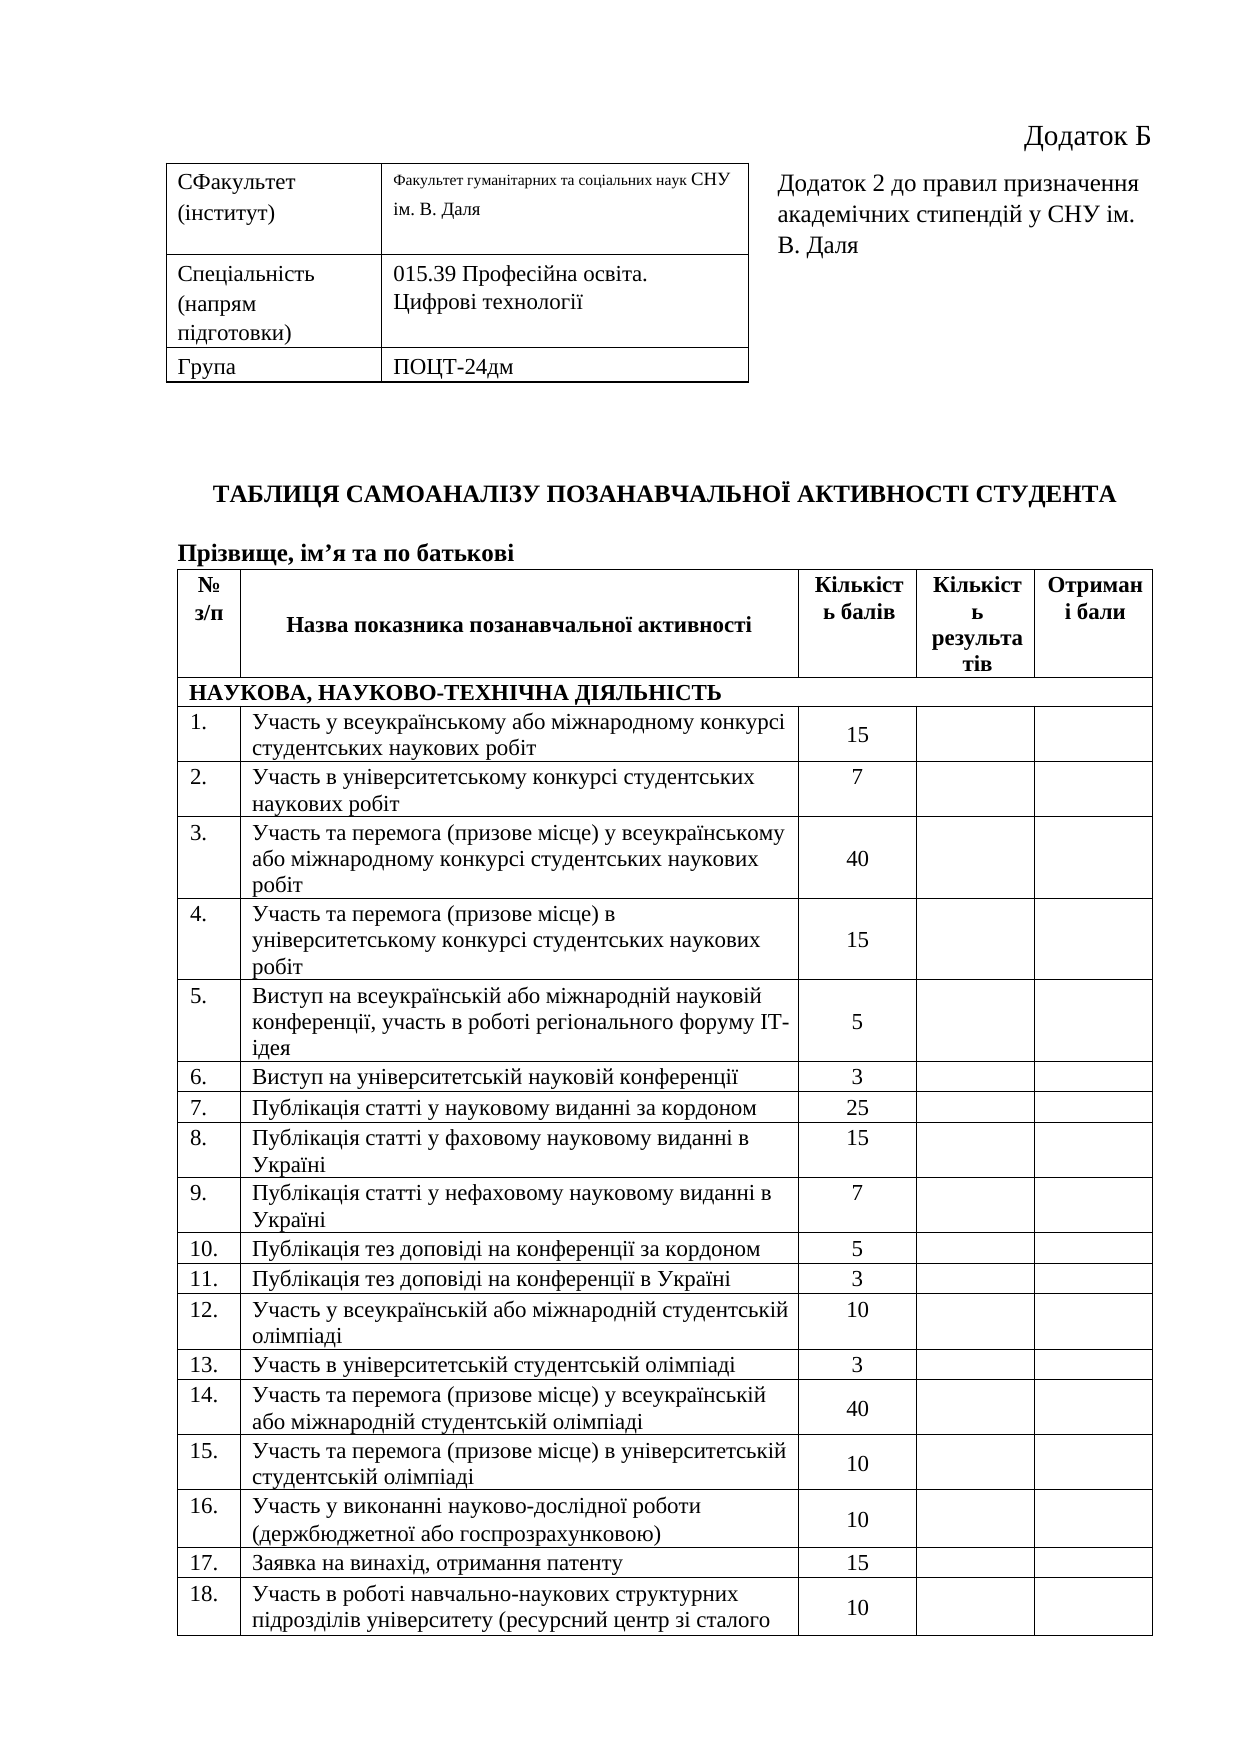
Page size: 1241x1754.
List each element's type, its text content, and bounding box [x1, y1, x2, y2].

table_cell Виступ на університетській науковій конференції [241, 1062, 798, 1091]
table_cell [917, 1178, 1034, 1232]
table_cell Участь та перемога (призове місце) в університетському конкурсі студентських наукових робіт [241, 899, 798, 979]
table_cell [1035, 980, 1152, 1061]
text Прізвище, ім’я та по батькові [177, 538, 1152, 567]
table_cell Участь та перемога (призове місце) у всеукраїнському або міжнародному конкурсі студентських наукових робіт [241, 817, 798, 898]
table_cell 3 [799, 1264, 916, 1293]
text ТАБЛИЦЯ САМОАНАЛІЗУ ПОЗАНАВЧАЛЬНОЇ АКТИВНОСТІ СТУДЕНТА [178, 479, 1152, 508]
table_cell 25 [799, 1092, 916, 1122]
table_cell 6. [178, 1062, 240, 1091]
table_cell 8. [178, 1123, 240, 1177]
table_cell [917, 1548, 1034, 1577]
table_cell 015.39 Професійна освіта. Цифрові технології [382, 255, 748, 347]
table_header СФакультет (інститут) [167, 164, 381, 254]
table_header Кількість балів [799, 570, 916, 677]
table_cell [241, 1578, 798, 1635]
table_cell Публікація тез доповіді на конференції в Україні [241, 1264, 798, 1293]
table_cell [917, 1264, 1034, 1293]
table_cell 15. [178, 1435, 240, 1489]
table_cell 7 [799, 762, 916, 816]
table_cell [1035, 1264, 1152, 1293]
table_cell Участь у виконанні науково-дослідної роботи (держбюджетної або госпрозрахунковою) [241, 1490, 798, 1547]
table_header Кількість результатів [917, 570, 1034, 677]
table_cell [1035, 1578, 1152, 1635]
table_cell Спеціальність (напрям підготовки) [167, 255, 381, 347]
table_cell [917, 1062, 1034, 1091]
table_cell 2. [178, 762, 240, 816]
table_cell [917, 1350, 1034, 1379]
table_cell 10 [799, 1294, 916, 1348]
table_cell [917, 1380, 1034, 1434]
table_cell Участь та перемога (призове місце) в університетській студентській олімпіаді [241, 1435, 798, 1489]
table_cell 3 [799, 1350, 916, 1379]
table_cell [917, 817, 1034, 898]
table_cell [917, 762, 1034, 816]
table_cell 13. [178, 1350, 240, 1379]
table_cell Виступ на всеукраїнській або міжнародній науковій конференції, участь в роботі регіонального форуму IT-ідея [241, 980, 798, 1061]
table_cell [917, 1123, 1034, 1177]
table_cell [1035, 817, 1152, 898]
table_cell НАУКОВА, НАУКОВО-ТЕХНІЧНА ДІЯЛЬНІСТЬ [178, 678, 1152, 706]
table_cell 15 [799, 1123, 916, 1177]
table_cell Участь у всеукраїнській або міжнародній студентській олімпіаді [241, 1294, 798, 1348]
table_cell 14. [178, 1380, 240, 1434]
table_header Назва показника позанавчальної активності [241, 570, 798, 677]
table_cell Публікація тез доповіді на конференції за кордоном [241, 1233, 798, 1263]
table_cell 3. [178, 817, 240, 898]
table_cell [1035, 1233, 1152, 1263]
table_cell [917, 1435, 1034, 1489]
table_cell 40 [799, 817, 916, 898]
table_cell 10 [799, 1490, 916, 1547]
table_cell 16. [178, 1490, 240, 1547]
table_cell [1035, 1178, 1152, 1232]
table_cell 17. [178, 1548, 240, 1577]
table_cell Публікація статті у науковому виданні за кордоном [241, 1092, 798, 1122]
table_cell 7. [178, 1092, 240, 1122]
table_cell [1035, 1490, 1152, 1547]
table_cell 5 [799, 980, 916, 1061]
table_cell [917, 1490, 1034, 1547]
table_cell 15 [799, 1548, 916, 1577]
table_cell Участь та перемога (призове місце) у всеукраїнській або міжнародній студентській олімпіаді [241, 1380, 798, 1434]
table_cell Заявка на винахід, отримання патенту [241, 1548, 798, 1577]
table_cell Публікація статті у нефаховому науковому виданні в Україні [241, 1178, 798, 1232]
table_cell [1035, 1123, 1152, 1177]
table_cell 5. [178, 980, 240, 1061]
text Додаток 2 до правил призначення академічних стипендій у СНУ ім. В. Даля [749, 168, 1152, 259]
table_cell 5 [799, 1233, 916, 1263]
table_cell [1035, 762, 1152, 816]
table_cell [1035, 1062, 1152, 1091]
table_cell [1035, 1294, 1152, 1348]
table_cell 11. [178, 1264, 240, 1293]
table_cell 10 [799, 1578, 916, 1635]
table_cell 7 [799, 1178, 916, 1232]
table_cell [917, 1578, 1034, 1635]
table_cell [1035, 1548, 1152, 1577]
table_cell [1035, 1435, 1152, 1489]
table_cell 10 [799, 1435, 916, 1489]
table_cell 9. [178, 1178, 240, 1232]
table_header № з/п [178, 570, 240, 677]
table_cell 4. [178, 899, 240, 979]
table_cell [1035, 1350, 1152, 1379]
table_cell 18. [178, 1578, 240, 1635]
table_cell [917, 707, 1034, 761]
table_cell [1035, 707, 1152, 761]
table_cell 15 [799, 707, 916, 761]
table_cell [1035, 899, 1152, 979]
table_cell 12. [178, 1294, 240, 1348]
table_cell [917, 980, 1034, 1061]
table_cell ПОЦТ-24дм [382, 348, 748, 381]
table_cell 10. [178, 1233, 240, 1263]
table_cell [917, 1233, 1034, 1263]
table_header Факультет гуманітарних та соціальних наук СНУ ім. В. Даля [382, 164, 748, 254]
table_cell 40 [799, 1380, 916, 1434]
table_cell 3 [799, 1062, 916, 1091]
table_cell [1035, 1380, 1152, 1434]
text Додаток Б [177, 118, 1152, 152]
table_cell [917, 1294, 1034, 1348]
table_cell Участь у всеукраїнському або міжнародному конкурсі студентських наукових робіт [241, 707, 798, 761]
table_cell 1. [178, 707, 240, 761]
table_cell [1035, 1092, 1152, 1122]
table_cell [917, 1092, 1034, 1122]
table_cell 15 [799, 899, 916, 979]
table_cell Участь в університетській студентській олімпіаді [241, 1350, 798, 1379]
table_cell [917, 899, 1034, 979]
table_cell Публікація статті у фаховому науковому виданні в Україні [241, 1123, 798, 1177]
table_cell Група [167, 348, 381, 381]
table_cell Участь в університетському конкурсі студентських наукових робіт [241, 762, 798, 816]
table_header Отримані бали [1035, 570, 1152, 677]
